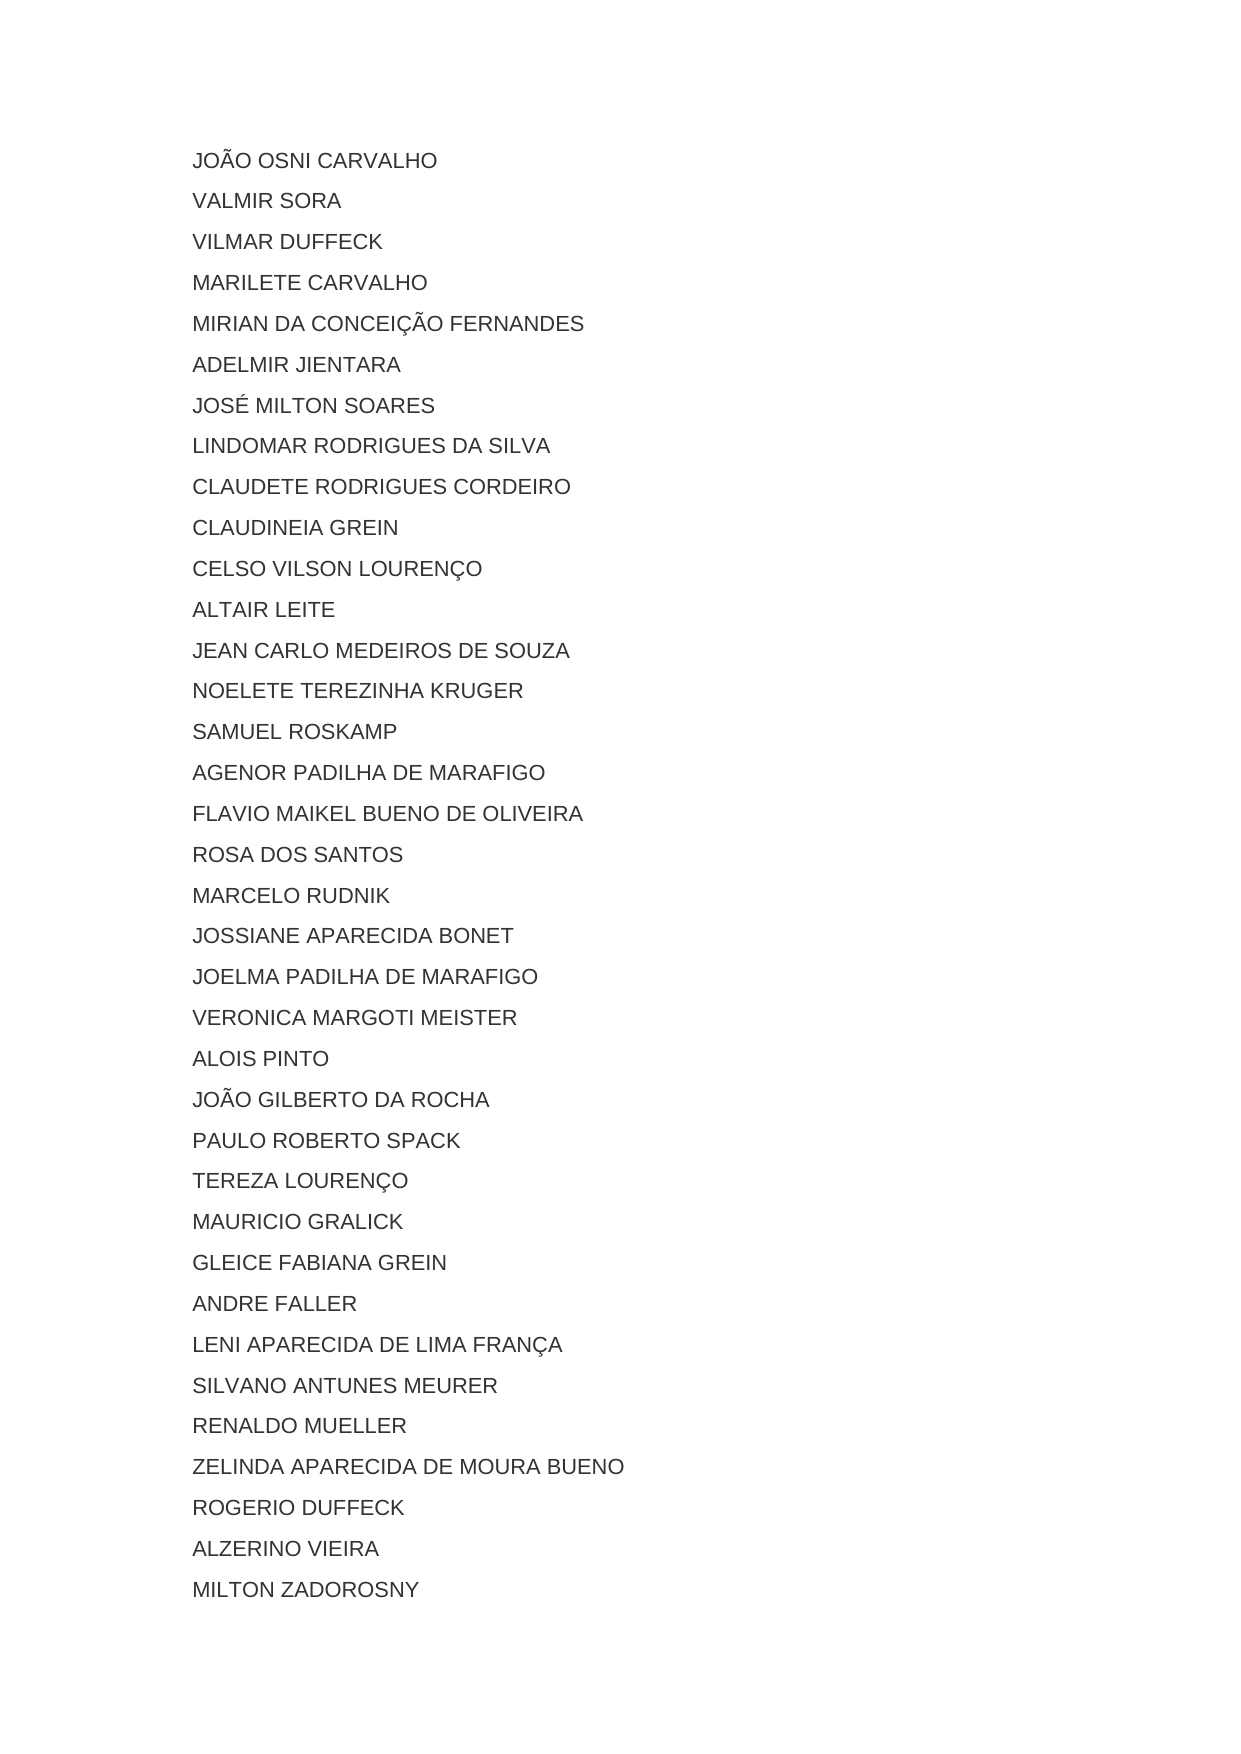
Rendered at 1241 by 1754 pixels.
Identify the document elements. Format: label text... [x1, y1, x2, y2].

text LENI APARECIDA DE LIMA FRANÇA [192, 1332, 1063, 1357]
text MARILETE CARVALHO [192, 270, 1063, 295]
text VALMIR SORA [192, 188, 1063, 214]
text SAMUEL ROSKAMP [192, 719, 1063, 744]
text JOSSIANE APARECIDA BONET [192, 923, 1063, 949]
text NOELETE TEREZINHA KRUGER [192, 678, 1063, 704]
text JOSÉ MILTON SOARES [192, 393, 1063, 418]
text CELSO VILSON LOURENÇO [192, 556, 1063, 581]
text MARCELO RUDNIK [192, 883, 1063, 908]
text ZELINDA APARECIDA DE MOURA BUENO [192, 1454, 1063, 1479]
text JOÃO OSNI CARVALHO [192, 148, 1063, 173]
text GLEICE FABIANA GREIN [192, 1250, 1063, 1275]
text MIRIAN DA CONCEIÇÃO FERNANDES [192, 311, 1063, 336]
text MAURICIO GRALICK [192, 1209, 1063, 1234]
text PAULO ROBERTO SPACK [192, 1128, 1063, 1153]
text ROSA DOS SANTOS [192, 842, 1063, 867]
text VERONICA MARGOTI MEISTER [192, 1005, 1063, 1030]
text SILVANO ANTUNES MEURER [192, 1373, 1063, 1398]
text LINDOMAR RODRIGUES DA SILVA [192, 433, 1063, 459]
text CLAUDINEIA GREIN [192, 515, 1063, 540]
text VILMAR DUFFECK [192, 229, 1063, 254]
text RENALDO MUELLER [192, 1413, 1063, 1439]
text CLAUDETE RODRIGUES CORDEIRO [192, 474, 1063, 499]
text JOELMA PADILHA DE MARAFIGO [192, 964, 1063, 989]
text JEAN CARLO MEDEIROS DE SOUZA [192, 638, 1063, 663]
text AGENOR PADILHA DE MARAFIGO [192, 760, 1063, 785]
text ALZERINO VIEIRA [192, 1536, 1063, 1561]
text TEREZA LOURENÇO [192, 1168, 1063, 1194]
text ANDRE FALLER [192, 1291, 1063, 1316]
text ROGERIO DUFFECK [192, 1495, 1063, 1520]
text MILTON ZADOROSNY [192, 1577, 1063, 1602]
text ADELMIR JIENTARA [192, 352, 1063, 377]
text JOÃO GILBERTO DA ROCHA [192, 1087, 1063, 1112]
text ALOIS PINTO [192, 1046, 1063, 1071]
text ALTAIR LEITE [192, 597, 1063, 622]
text FLAVIO MAIKEL BUENO DE OLIVEIRA [192, 801, 1063, 826]
